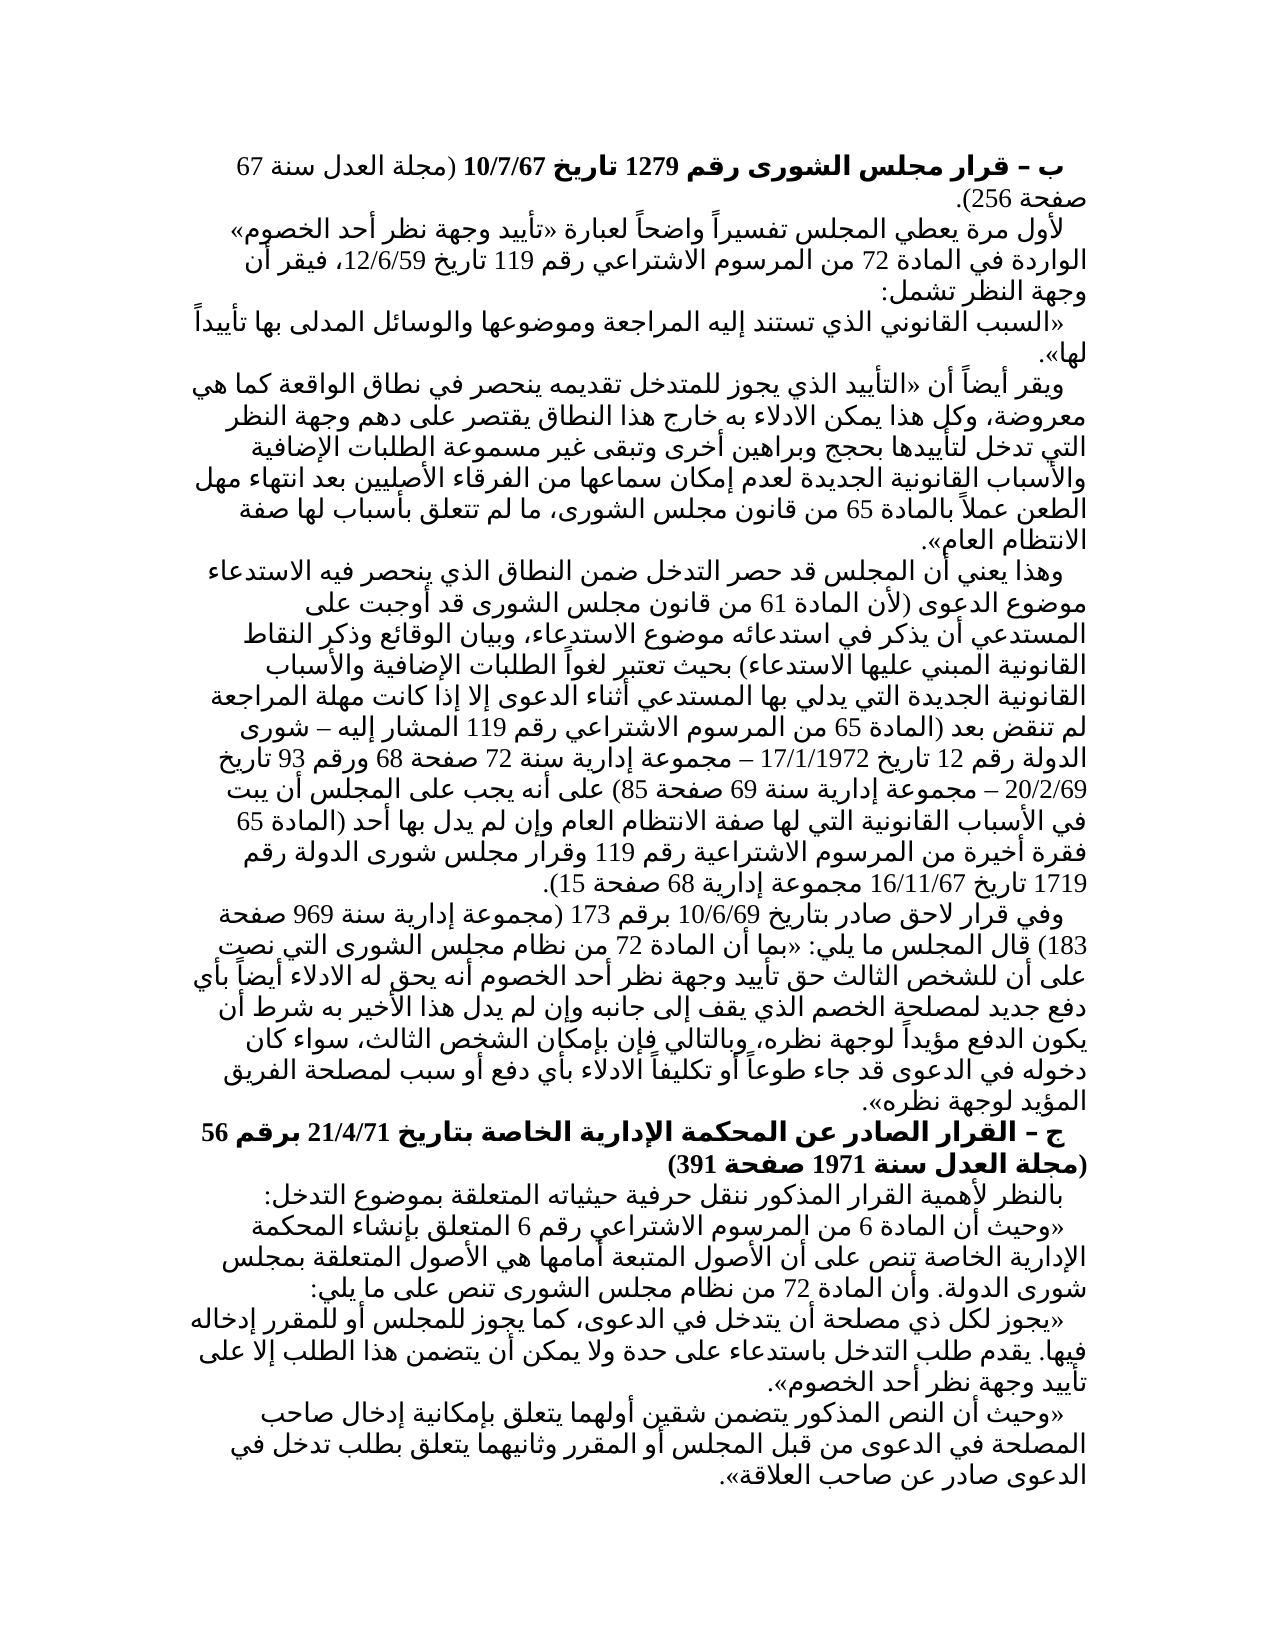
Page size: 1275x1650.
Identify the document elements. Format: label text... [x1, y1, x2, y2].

text «وحيث أن النص المذكور يتضمن شقين أولهما يتعلق بإمكانية إدخال صاحب المصلحة في الدعوى من قبل المجلس أو المقرر وثانيهما يتعلق بطلب تدخل في الدعوى صادر عن صاحب العلاقة». [187, 1397, 1087, 1491]
text «السبب القانوني الذي تستند إليه المراجعة وموضوعها والوسائل المدلى بها تأييداً لها». [187, 306, 1087, 369]
text وفي قرار لاحق صادر بتاريخ 10/6/69 برقم 173 (مجموعة إدارية سنة 969 صفحة 183) قال المجلس ما يلي: «بما أن المادة 72 من نظام مجلس الشورى التي نصت على أن للشخص الثالث حق تأييد وجهة نظر أحد الخصوم أنه يحق له الادلاء أيضاً بأي دفع جديد لمصلحة الخصم الذي يقف إلى جانبه وإن لم يدل هذا الأخير به شرط أن يكون الدفع مؤيداً لوجهة نظره، وبالتالي فإن بإمكان الشخص الثالث، سواء كان دخوله في الدعوى قد جاء طوعاً أو تكليفاً الادلاء بأي دفع أو سبب لمصلحة الفريق المؤيد لوجهة نظره». [187, 898, 1087, 1116]
text ويقر أيضاً أن «التأييد الذي يجوز للمتدخل تقديمه ينحصر في نطاق الواقعة كما هي معروضة، وكل هذا يمكن الادلاء به خارج هذا النطاق يقتصر على دهم وجهة النظر التي تدخل لتأييدها بحجج وبراهين أخرى وتبقى غير مسموعة الطلبات الإضافية والأسباب القانونية الجديدة لعدم إمكان سماعها من الفرقاء الأصليين بعد انتهاء مهل الطعن عملاً بالمادة 65 من قانون مجلس الشورى، ما لم تتعلق بأسباب لها صفة الانتظام العام». [187, 369, 1087, 556]
text ج – القرار الصادر عن المحكمة الإدارية الخاصة بتاريخ 21/4/71 برقم 56 (مجلة العدل سنة 1971 صفحة 391) [187, 1116, 1087, 1179]
text «يجوز لكل ذي مصلحة أن يتدخل في الدعوى، كما يجوز للمجلس أو للمقرر إدخاله فيها. يقدم طلب التدخل باستدعاء على حدة ولا يمكن أن يتضمن هذا الطلب إلا على تأييد وجهة نظر أحد الخصوم». [187, 1304, 1087, 1397]
text ب – قرار مجلس الشورى رقم 1279 تاريخ 10/7/67 (مجلة العدل سنة 67 صفحة 256). [187, 150, 1087, 213]
text وهذا يعني أن المجلس قد حصر التدخل ضمن النطاق الذي ينحصر فيه الاستدعاء موضوع الدعوى (لأن المادة 61 من قانون مجلس الشورى قد أوجبت على المستدعي أن يذكر في استدعائه موضوع الاستدعاء، وبيان الوقائع وذكر النقاط القانونية المبني عليها الاستدعاء) بحيث تعتبر لغواً الطلبات الإضافية والأسباب القانونية الجديدة التي يدلي بها المستدعي أثناء الدعوى إلا إذا كانت مهلة المراجعة لم تنقض بعد (المادة 65 من المرسوم الاشتراعي رقم 119 المشار إليه – شورى الدولة رقم 12 تاريخ 17/1/1972 – مجموعة إدارية سنة 72 صفحة 68 ورقم 93 تاريخ 20/2/69 – مجموعة إدارية سنة 69 صفحة 85) على أنه يجب على المجلس أن يبت في الأسباب القانونية التي لها صفة الانتظام العام وإن لم يدل بها أحد (المادة 65 فقرة أخيرة من المرسوم الاشتراعية رقم 119 وقرار مجلس شورى الدولة رقم 1719 تاريخ 16/11/67 مجموعة إدارية 68 صفحة 15). [187, 556, 1087, 898]
text لأول مرة يعطي المجلس تفسيراً واضحاً لعبارة «تأييد وجهة نظر أحد الخصوم» الواردة في المادة 72 من المرسوم الاشتراعي رقم 119 تاريخ 12/6/59، فيقر أن وجهة النظر تشمل: [187, 213, 1087, 306]
text «وحيث أن المادة 6 من المرسوم الاشتراعي رقم 6 المتعلق بإنشاء المحكمة الإدارية الخاصة تنص على أن الأصول المتبعة أمامها هي الأصول المتعلقة بمجلس شورى الدولة. وأن المادة 72 من نظام مجلس الشورى تنص على ما يلي: [187, 1210, 1087, 1304]
text بالنظر لأهمية القرار المذكور ننقل حرفية حيثياته المتعلقة بموضوع التدخل: [187, 1179, 1087, 1210]
